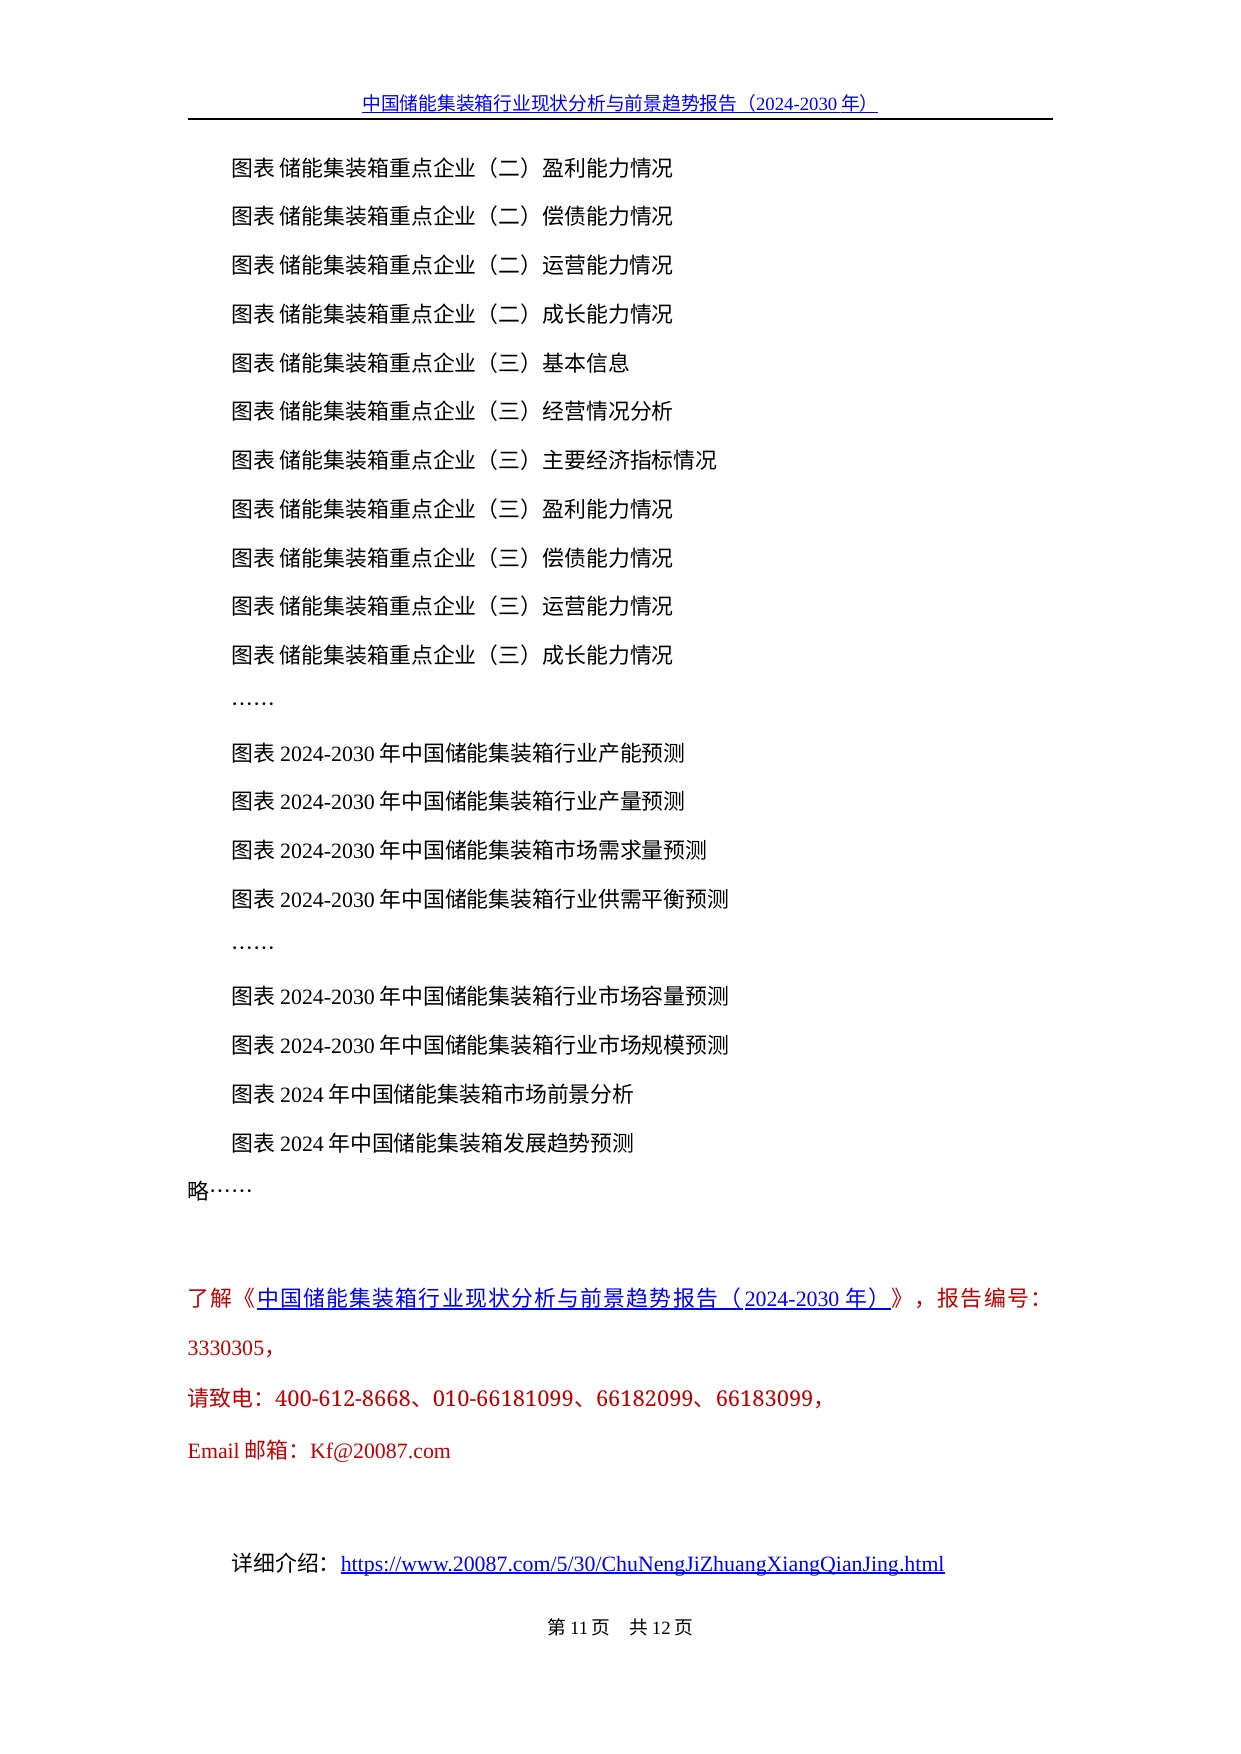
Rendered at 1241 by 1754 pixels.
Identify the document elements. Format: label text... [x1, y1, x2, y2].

text 详细介绍：https://www.20087.com/5/30/ChuNengJiZhuangXiangQianJing.html [187, 1545, 1053, 1578]
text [187, 150, 1053, 1206]
text Email邮箱：Kf@20087.com [187, 1432, 1053, 1465]
text 请致电：400-612-8668、010-66181099、66182099、66183099， [187, 1381, 1053, 1413]
text 了解《中国储能集装箱行业现状分析与前景趋势报告（2024-2030年）》，报告编号：3330305， [187, 1280, 1053, 1362]
